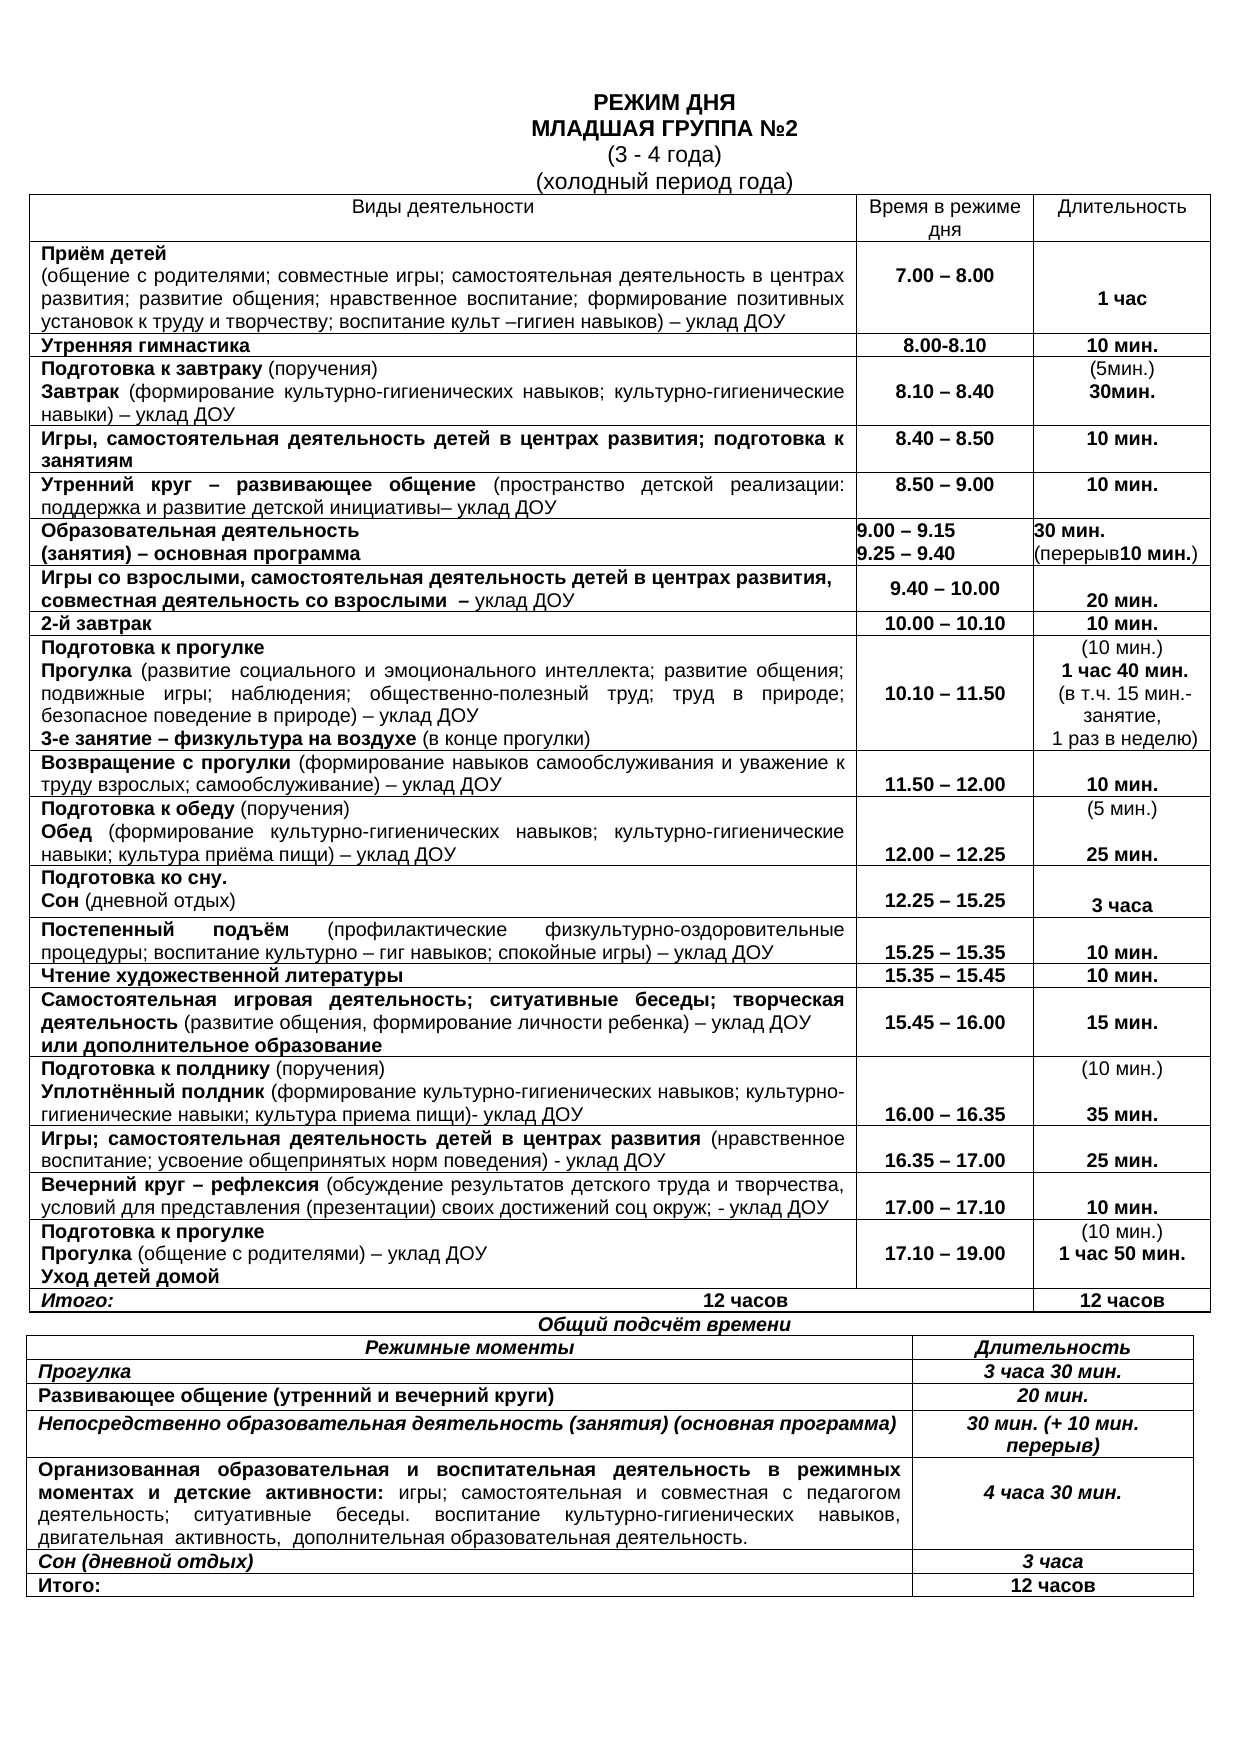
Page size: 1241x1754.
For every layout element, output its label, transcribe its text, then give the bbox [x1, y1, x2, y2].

table_cell 17.00 – 17.10 [857, 1173, 1033, 1218]
table_cell 15.35 – 15.45 [857, 964, 1033, 987]
table_cell 10 мин. [1034, 473, 1210, 518]
table_cell 3 часа 30 мин. [913, 1360, 1193, 1383]
table_cell Чтение художественной литературы [30, 964, 856, 987]
table_cell Постепенный подъём (профилактические физкультурно-оздоровительные процедуры; воспитание культурно – гиг навыков; спокойные игры) – уклад ДОУ [30, 918, 856, 963]
table_cell 8.50 – 9.00 [857, 473, 1033, 518]
table_cell 9.00 – 9.15 9.25 – 9.40 [857, 519, 1033, 565]
table_header Длительность [1034, 195, 1210, 241]
table_cell Сон (дневной отдых) [27, 1550, 912, 1572]
table_cell 8.00-8.10 [857, 334, 1033, 356]
text (холодный период года) [177, 168, 1152, 194]
table_cell Приём детей (общение с родителями; совместные игры; самостоятельная деятельность в центрах развития; развитие общения; нравственное воспитание; формирование позитивных установок к труду и творчеству; воспитание культ –гигиен навыков) – уклад ДОУ [30, 242, 856, 332]
table_cell Итого: 12 часов [30, 1289, 1033, 1311]
table_cell 16.00 – 16.35 [857, 1057, 1033, 1125]
table_cell (10 мин.) 35 мин. [1034, 1057, 1210, 1125]
text (3 - 4 года) [177, 141, 1152, 168]
table_cell 10.10 – 11.50 [857, 636, 1033, 749]
text МЛАДШАЯ ГРУППА №2 [177, 115, 1152, 141]
table_cell 8.10 – 8.40 [857, 357, 1033, 425]
table_cell Итого: [27, 1574, 912, 1596]
table_cell 10 мин. [1034, 334, 1210, 356]
table_cell Игры; самостоятельная деятельность детей в центрах развития (нравственное воспитание; усвоение общепринятых норм поведения) - уклад ДОУ [30, 1126, 856, 1172]
table_cell (5 мин.) 25 мин. [1034, 797, 1210, 865]
table_cell Подготовка к завтраку (поручения) Завтрак (формирование культурно-гигиенических навыков; культурно-гигиенические навыки) – уклад ДОУ [30, 357, 856, 425]
table_header Длительность [913, 1336, 1193, 1359]
table_cell Утренняя гимнастика [30, 334, 856, 356]
table_cell 17.10 – 19.00 [857, 1220, 1033, 1288]
table_cell 12 часов [913, 1574, 1193, 1596]
table_header Виды деятельности [30, 195, 856, 241]
table_cell Игры со взрослыми, самостоятельная деятельность детей в центрах развития, совместная деятельность со взрослыми – уклад ДОУ [30, 566, 856, 611]
table_cell 10 мин. [1034, 612, 1210, 635]
table_cell 10 мин. [1034, 751, 1210, 796]
table_cell 30 мин. (перерыв10 мин.) [1034, 519, 1210, 565]
table_cell Развивающее общение (утренний и вечерний круги) [27, 1384, 912, 1410]
table_cell Образовательная деятельность (занятия) – основная программа [30, 519, 856, 565]
text РЕЖИМ ДНЯ [177, 89, 1152, 115]
table_cell 10 мин. [1034, 964, 1210, 987]
table_header Время в режиме дня [857, 195, 1033, 241]
table_cell Самостоятельная игровая деятельность; ситуативные беседы; творческая деятельность (развитие общения, формирование личности ребенка) – уклад ДОУ или дополнительное образование [30, 988, 856, 1056]
table_cell 3 часа [1034, 866, 1210, 917]
table_cell 20 мин. [913, 1384, 1193, 1410]
table_cell 3 часа [913, 1550, 1193, 1572]
table_cell Подготовка к прогулке Прогулка (развитие социального и эмоционального интеллекта; развитие общения; подвижные игры; наблюдения; общественно-полезный труд; труд в природе; безопасное поведение в природе) – уклад ДОУ 3-е занятие – физкультура на воздухе (в конце прогулки) [30, 636, 856, 749]
table_header Режимные моменты [27, 1336, 912, 1359]
table_cell (5мин.) 30мин. [1034, 357, 1210, 425]
table_cell Непосредственно образовательная деятельность (занятия) (основная программа) [27, 1411, 912, 1457]
table_cell 30 мин. (+ 10 мин. перерыв) [913, 1411, 1193, 1457]
table_cell 4 часа 30 мин. [913, 1458, 1193, 1549]
table_cell 15 мин. [1034, 988, 1210, 1056]
table_cell (10 мин.) 1 час 50 мин. [1034, 1220, 1210, 1288]
table_cell Утренний круг – развивающее общение (пространство детской реализации: поддержка и развитие детской инициативы– уклад ДОУ [30, 473, 856, 518]
table_cell Подготовка к полднику (поручения) Уплотнённый полдник (формирование культурно-гигиенических навыков; культурно-гигиенические навыки; культура приема пищи)- уклад ДОУ [30, 1057, 856, 1125]
table_cell 10 мин. [1034, 426, 1210, 472]
table_cell 16.35 – 17.00 [857, 1126, 1033, 1172]
table_cell 20 мин. [1034, 566, 1210, 611]
table_cell 15.45 – 16.00 [857, 988, 1033, 1056]
table_cell 7.00 – 8.00 [857, 242, 1033, 332]
table_cell 1 час [1034, 242, 1210, 332]
table_cell Организованная образовательная и воспитательная деятельность в режимных моментах и детские активности: игры; самостоятельная и совместная с педагогом деятельность; ситуативные беседы. воспитание культурно-гигиенических навыков, двигательная активность, дополнительная образовательная деятельность. [27, 1458, 912, 1549]
table_cell (10 мин.) 1 час 40 мин. (в т.ч. 15 мин.-занятие, 1 раз в неделю) [1034, 636, 1210, 749]
table_cell Возвращение с прогулки (формирование навыков самообслуживания и уважение к труду взрослых; самообслуживание) – уклад ДОУ [30, 751, 856, 796]
table_cell 25 мин. [1034, 1126, 1210, 1172]
table_cell Вечерний круг – рефлексия (обсуждение результатов детского труда и творчества, условий для представления (презентации) своих достижений соц окруж; - уклад ДОУ [30, 1173, 856, 1218]
table_cell Игры, самостоятельная деятельность детей в центрах развития; подготовка к занятиям [30, 426, 856, 472]
table_cell 10 мин. [1034, 918, 1210, 963]
table_cell 15.25 – 15.35 [857, 918, 1033, 963]
table_cell 12.00 – 12.25 [857, 797, 1033, 865]
table_cell Прогулка [27, 1360, 912, 1383]
table_cell Подготовка к обеду (поручения) Обед (формирование культурно-гигиенических навыков; культурно-гигиенические навыки; культура приёма пищи) – уклад ДОУ [30, 797, 856, 865]
text Общий подсчёт времени [177, 1313, 1152, 1335]
table_cell 10.00 – 10.10 [857, 612, 1033, 635]
table_cell Подготовка ко сну. Сон (дневной отдых) [30, 866, 856, 917]
table_cell 8.40 – 8.50 [857, 426, 1033, 472]
table_cell 2-й завтрак [30, 612, 856, 635]
table_cell 9.40 – 10.00 [857, 566, 1033, 611]
table_cell Подготовка к прогулке Прогулка (общение с родителями) – уклад ДОУ Уход детей домой [30, 1220, 856, 1288]
table_cell 11.50 – 12.00 [857, 751, 1033, 796]
table_cell 12 часов [1034, 1289, 1210, 1311]
table_cell 12.25 – 15.25 [857, 866, 1033, 917]
table_cell 10 мин. [1034, 1173, 1210, 1218]
